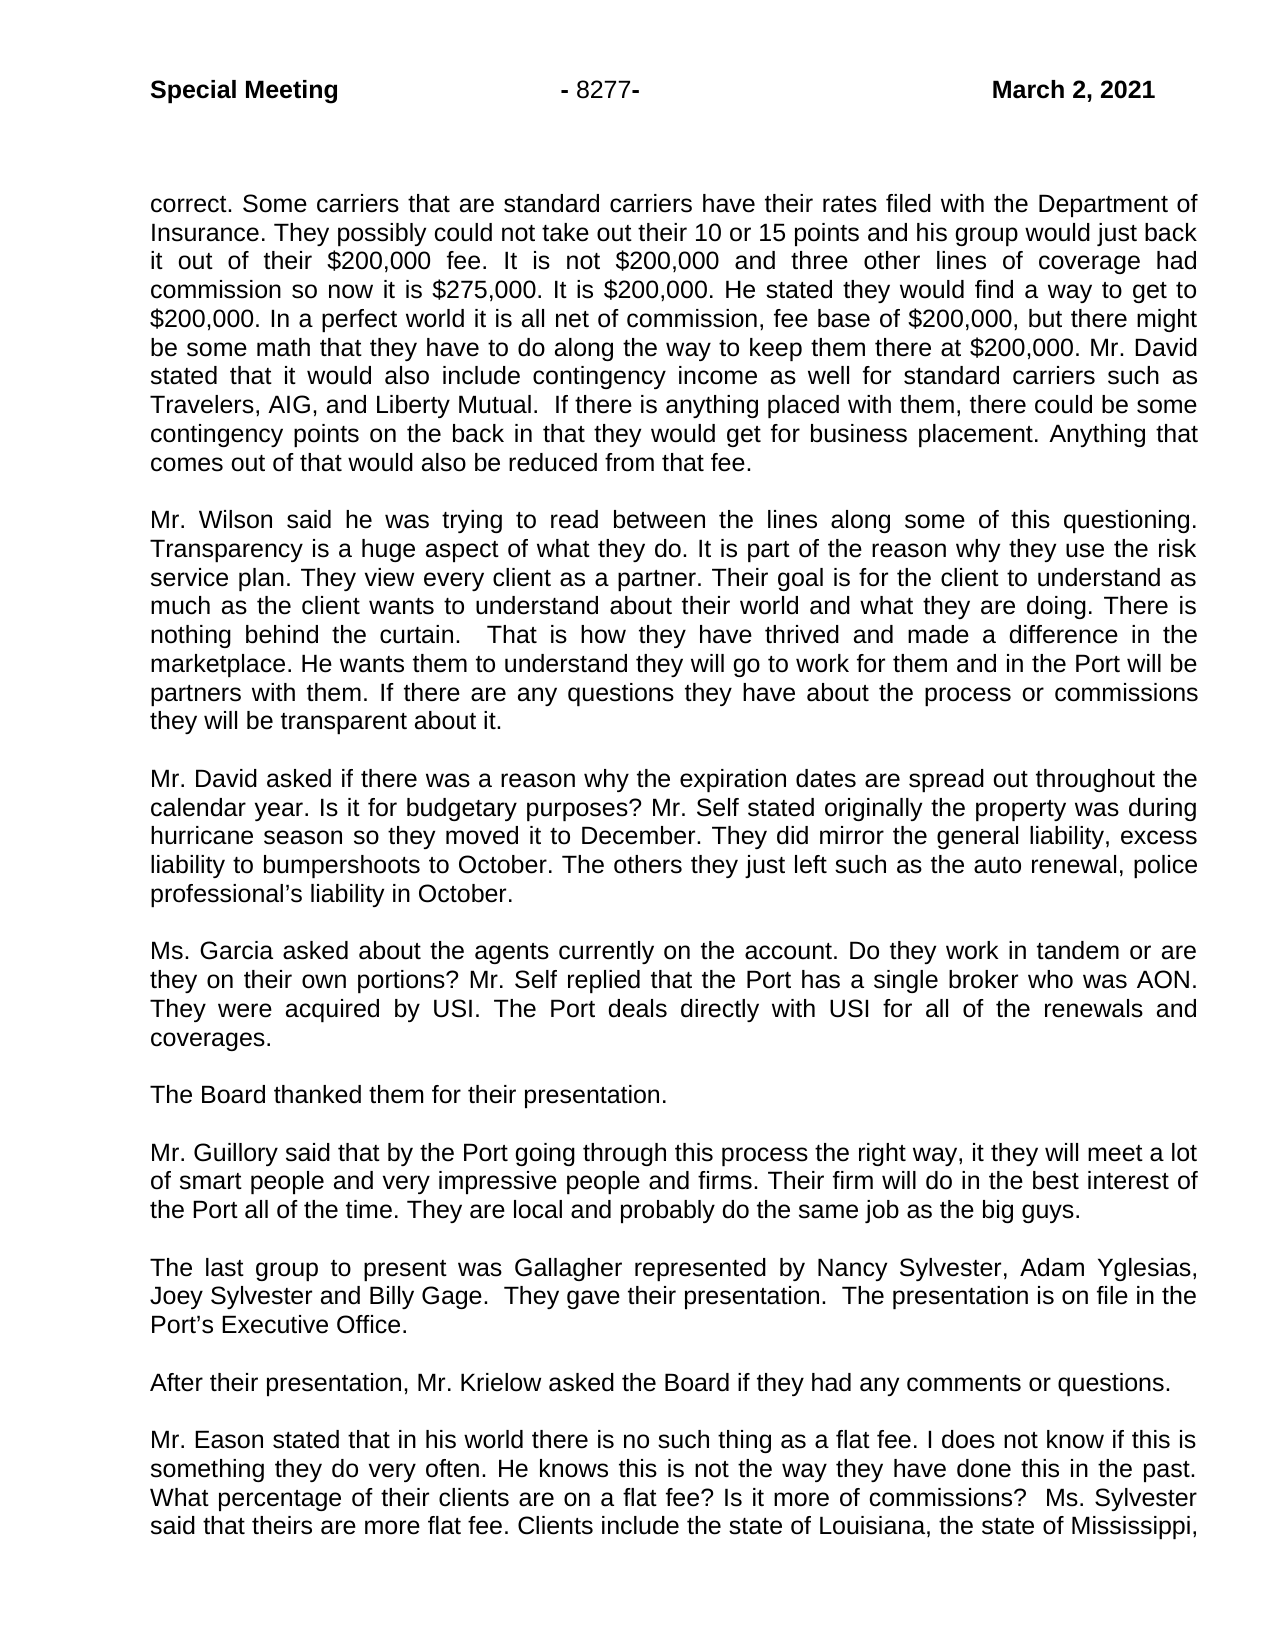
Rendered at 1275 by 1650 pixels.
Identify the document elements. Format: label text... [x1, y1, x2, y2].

text The last group to present was Gallagher represented by Nancy Sylvester, Adam Yglesias, Joey Sylvester and Billy Gage. They gave their presentation. The presentation is on file in the Port’s Executive Office. [150, 1252, 1200, 1339]
text After their presentation, Mr. Krielow asked the Board if they had any comments or questions. [150, 1367, 1200, 1396]
text Ms. Garcia asked about the agents currently on the account. Do they work in tandem or are they on their own portions? Mr. Self replied that the Port has a single broker who was AON. They were acquired by USI. The Port deals directly with USI for all of the renewals and coverages. [150, 936, 1200, 1051]
text Mr. Guillory said that by the Port going through this process the right way, it they will meet a lot of smart people and very impressive people and firms. Their firm will do in the best interest of the Port all of the time. They are local and probably do the same job as the big guys. [150, 1137, 1200, 1224]
text Mr. David asked if there was a reason why the expiration dates are spread out throughout the calendar year. Is it for budgetary purposes? Mr. Self stated originally the property was during hurricane season so they moved it to December. They did mirror the general liability, excess liability to bumpershoots to October. The others they just left such as the auto renewal, police professional’s liability in October. [150, 764, 1200, 907]
text Mr. Wilson said he was trying to read between the lines along some of this questioning. Transparency is a huge aspect of what they do. It is part of the reason why they use the risk service plan. They view every client as a partner. Their goal is for the client to understand as much as the client wants to understand about their world and what they are doing. There is nothing behind the curtain. That is how they have thrived and made a difference in the marketplace. He wants them to understand they will go to work for them and in the Port will be partners with them. If there are any questions they have about the process or commissions they will be transparent about it. [150, 505, 1200, 735]
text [150, 189, 1200, 476]
text The Board thanked them for their presentation. [150, 1080, 1200, 1109]
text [150, 1425, 1200, 1540]
